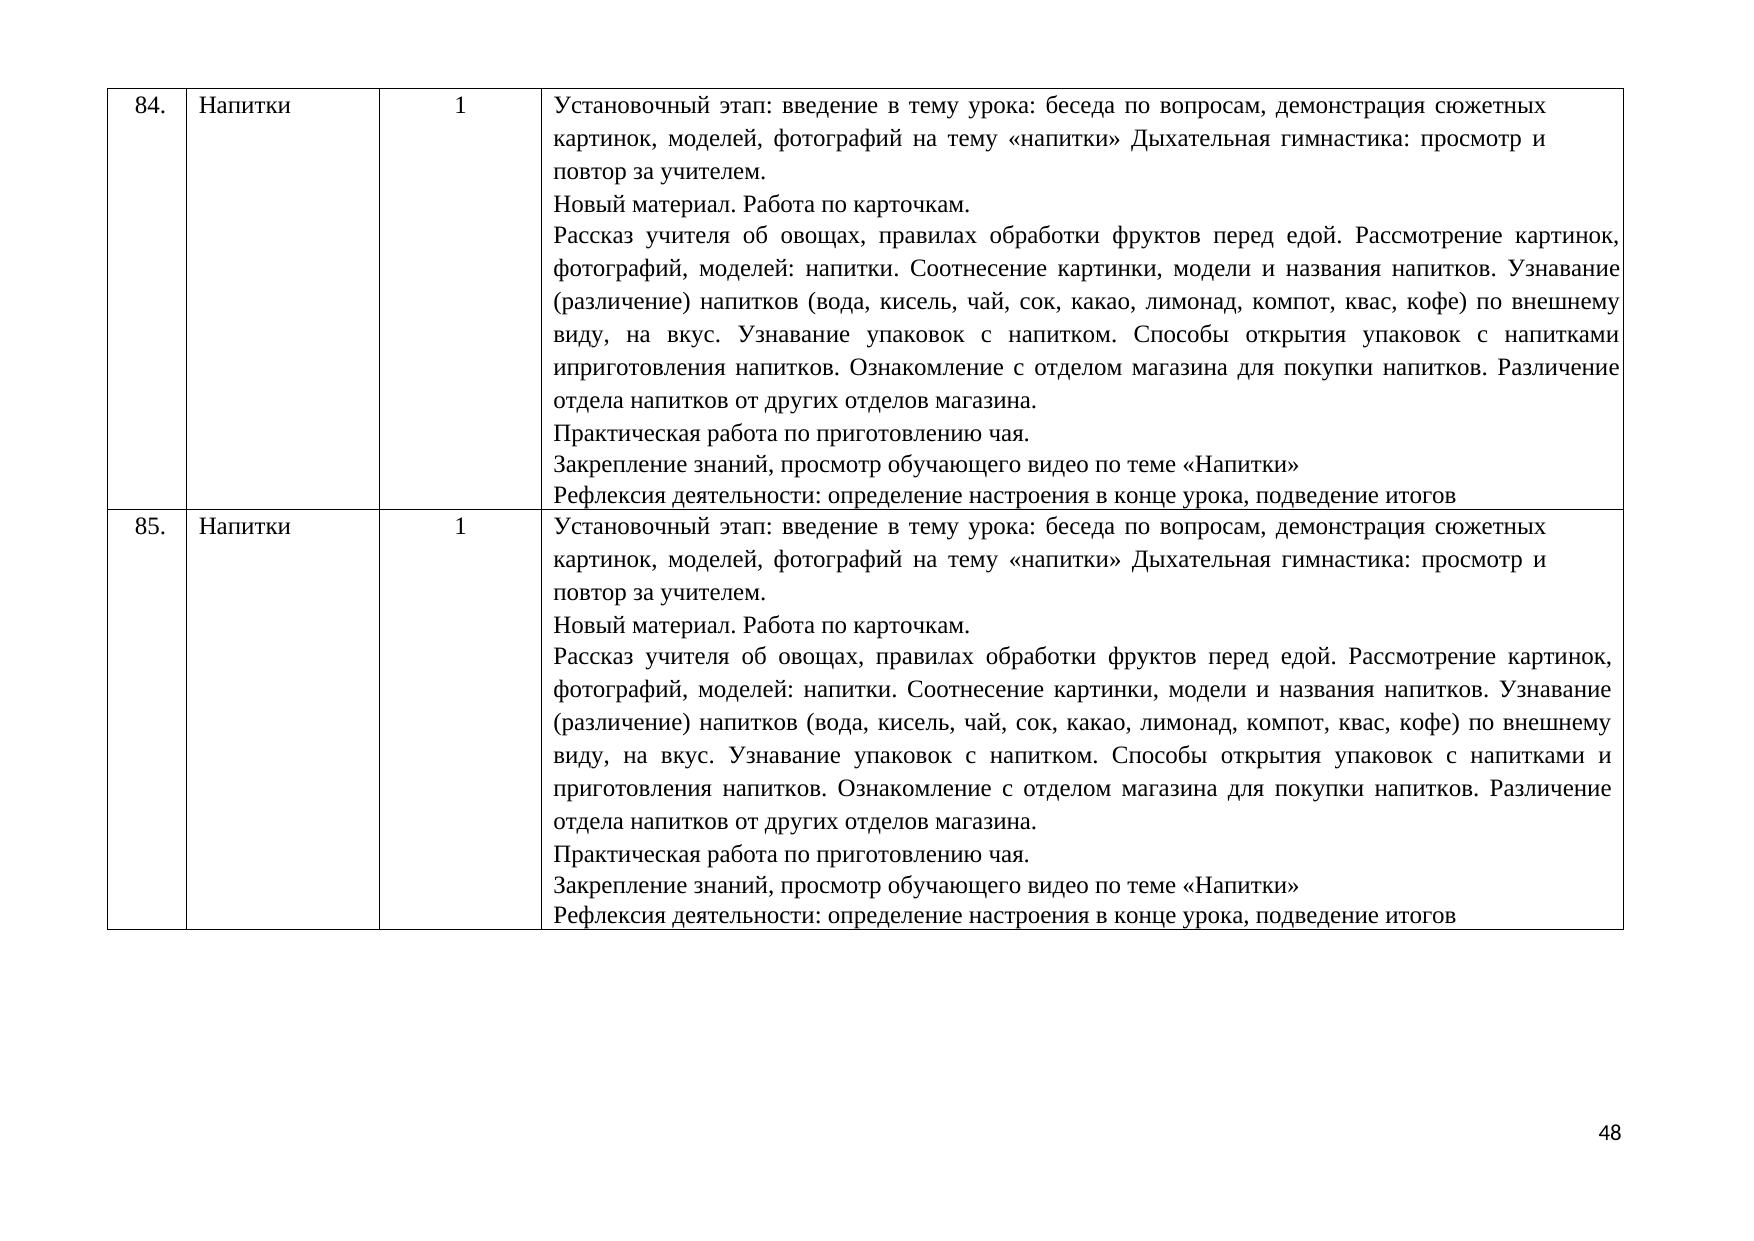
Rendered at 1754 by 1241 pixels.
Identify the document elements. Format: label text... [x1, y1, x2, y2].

table_cell 84. [108, 89, 186, 509]
table_cell Установочный этап: введение в тему урока: беседа по вопросам, демонстрация сюжетных картинок, моделей, фотографий на тему «напитки» Дыхательная гимнастика: просмотр и повтор за учителем. Новый материал. Работа по карточкам. Рассказ учителя об овощах, правилах обработки фруктов перед едой. Рассмотрение картинок, фотографий, моделей: напитки. Соотнесение картинки, модели и названия напитков. Узнавание (различение) напитков (вода, кисель, чай, сок, какао, лимонад, компот, квас, кофе) по внешнему виду, на вкус. Узнавание упаковок с напитком. Способы открытия упаковок с напитками и приготовления напитков. Ознакомление с отделом магазина для покупки напитков. Различение отдела напитков от других отделов магазина. Практическая работа по приготовлению чая. Закрепление знаний, просмотр обучающего видео по теме «Напитки» Рефлексия деятельности: определение настроения в конце урока, подведение итогов [542, 510, 1623, 929]
table_cell Напитки [187, 510, 379, 929]
table_cell 85. [108, 510, 186, 929]
table_cell 1 [380, 510, 541, 929]
table_cell Установочный этап: введение в тему урока: беседа по вопросам, демонстрация сюжетных картинок, моделей, фотографий на тему «напитки» Дыхательная гимнастика: просмотр и повтор за учителем. Новый материал. Работа по карточкам. Рассказ учителя об овощах, правилах обработки фруктов перед едой. Рассмотрение картинок, фотографий, моделей: напитки. Соотнесение картинки, модели и названия напитков. Узнавание (различение) напитков (вода, кисель, чай, сок, какао, лимонад, компот, квас, кофе) по внешнему виду, на вкус. Узнавание упаковок с напитком. Способы открытия упаковок с напитками иприготовления напитков. Ознакомление с отделом магазина для покупки напитков. Различение отдела напитков от других отделов магазина. Практическая работа по приготовлению чая. Закрепление знаний, просмотр обучающего видео по теме «Напитки» Рефлексия деятельности: определение настроения в конце урока, подведение итогов [542, 89, 1623, 509]
table_cell Напитки [187, 89, 379, 509]
table_cell 1 [380, 89, 541, 509]
